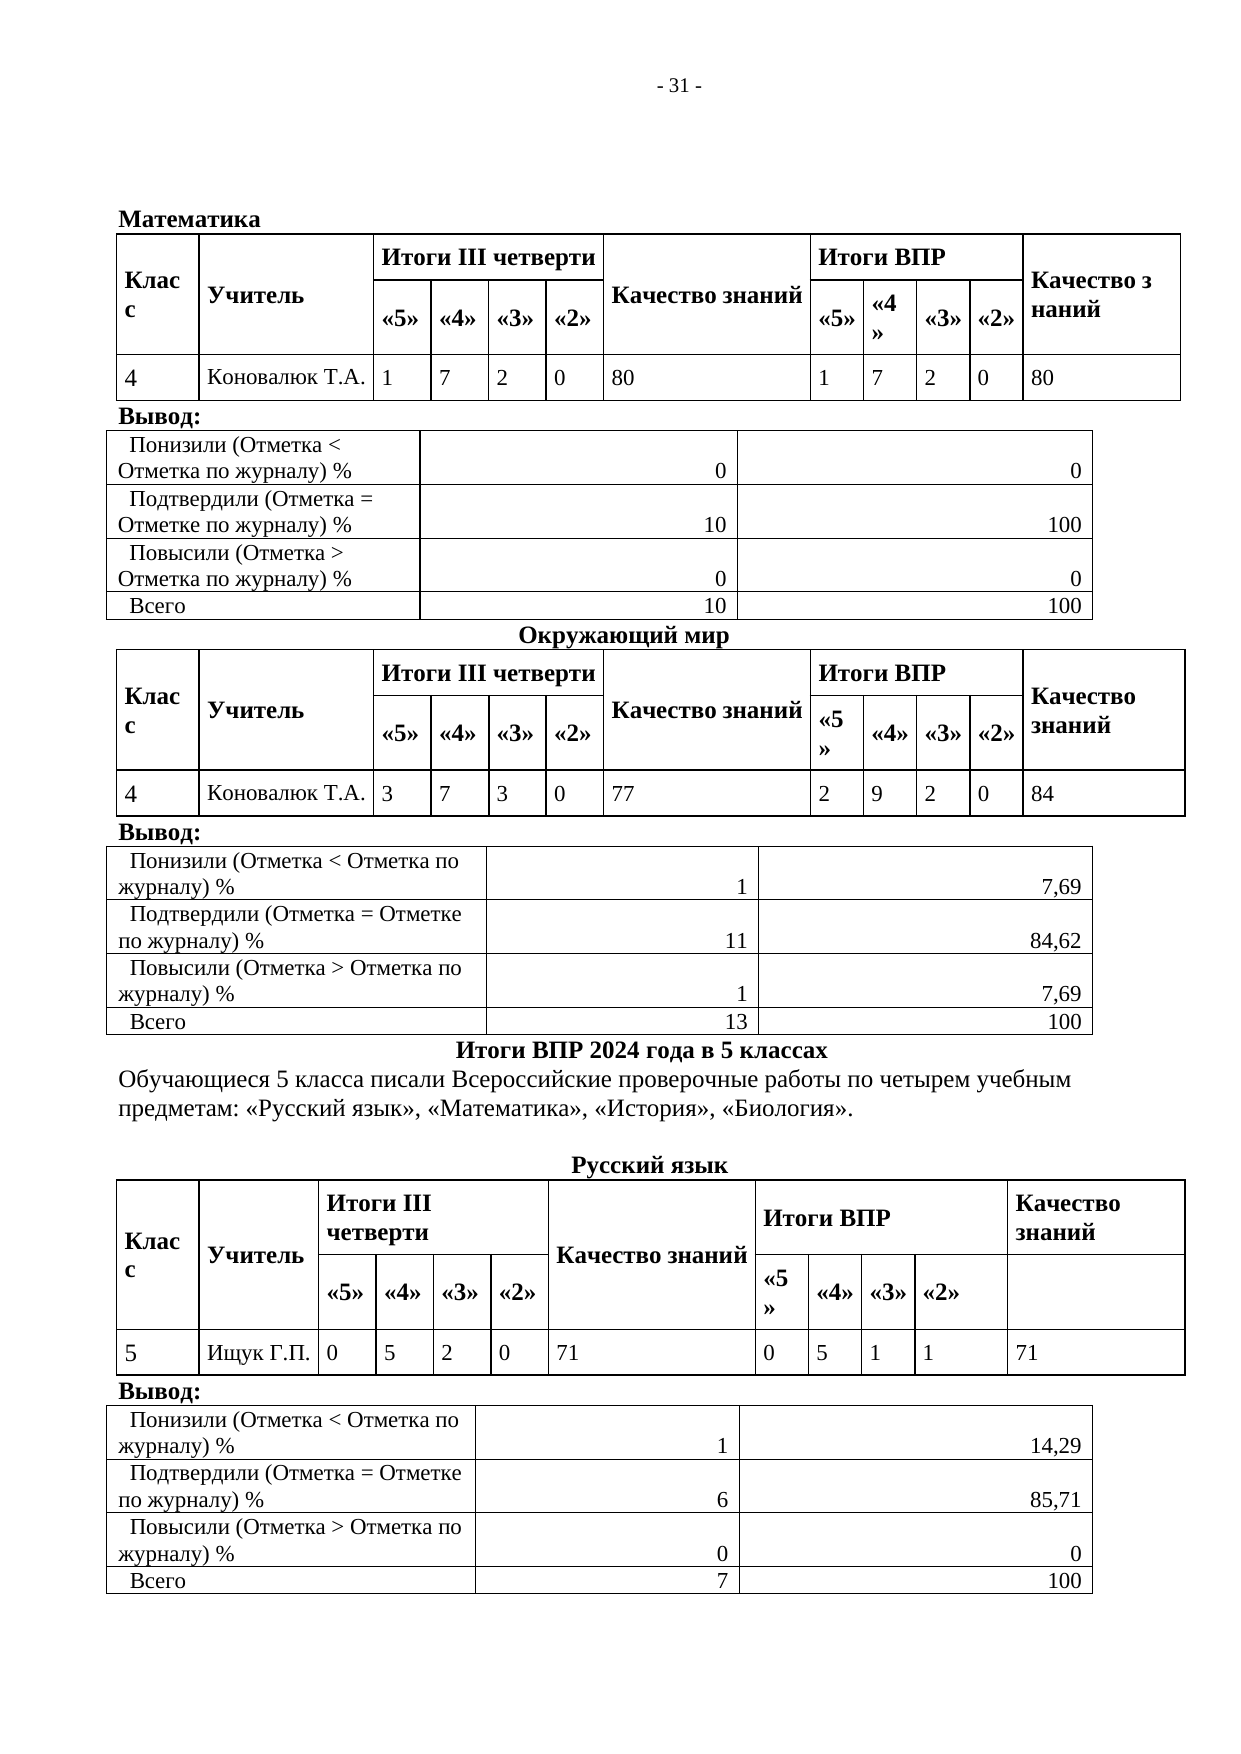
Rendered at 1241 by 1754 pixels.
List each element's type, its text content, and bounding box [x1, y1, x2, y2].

table_cell «3» [490, 696, 545, 769]
table_cell 1 [487, 954, 758, 1007]
table_cell Повысили (Отметка > Отметка по журналу) % [107, 954, 486, 1007]
table_cell «2» [492, 1255, 548, 1328]
table_header Качество знаний [549, 1181, 755, 1328]
table_cell 100 [738, 485, 1092, 537]
table_header Класс [117, 235, 198, 354]
table_cell «5» [374, 281, 430, 354]
table_cell «2» [547, 696, 603, 769]
table_header Понизили (Отметка < Отметка по журналу) % [107, 847, 486, 899]
table_cell «4» [864, 281, 916, 354]
table_cell 71 [549, 1330, 755, 1374]
table_cell «4» [864, 696, 916, 769]
table_cell 2 [917, 771, 969, 815]
text Вывод: [118, 817, 1181, 846]
table_cell Подтвердили (Отметка = Отметке по журналу) % [107, 1460, 475, 1512]
table_cell «3» [917, 281, 969, 354]
table_header 7,69 [759, 847, 1092, 899]
table_cell «5» [319, 1255, 375, 1328]
table_cell 7,69 [759, 954, 1092, 1007]
table_cell «5» [811, 281, 863, 354]
text Окружающий мир [118, 620, 1181, 649]
table_cell 3 [490, 771, 545, 815]
table_cell 5 [377, 1330, 433, 1374]
table_header 0 [421, 431, 737, 484]
table_header Итоги ВПР [811, 235, 1022, 279]
table_cell 0 [971, 355, 1022, 400]
table_header Понизили (Отметка < Отметка по журналу) % [107, 1406, 475, 1458]
table_cell 4 [117, 355, 198, 400]
table_cell 100 [740, 1567, 1092, 1593]
table_cell 0 [738, 539, 1092, 591]
text Русский язык [118, 1150, 1181, 1179]
table_cell «5» [756, 1255, 808, 1328]
table_cell 4 [117, 771, 198, 815]
table_cell «2» [971, 696, 1022, 769]
table_cell 1 [862, 1330, 914, 1374]
table_cell 1 [374, 355, 430, 400]
table_cell 0 [740, 1513, 1092, 1566]
table_cell 71 [1008, 1330, 1184, 1374]
table_cell Подтвердили (Отметка = Отметке по журналу) % [107, 485, 419, 537]
table_cell [1008, 1255, 1184, 1328]
table_header 14,29 [740, 1406, 1092, 1458]
table_header Понизили (Отметка < Отметка по журналу) % [107, 431, 419, 484]
table_cell 100 [738, 592, 1092, 619]
table_cell 85,71 [740, 1460, 1092, 1512]
table_cell 0 [756, 1330, 808, 1374]
table_header Качество знаний [604, 650, 810, 769]
table_cell «4» [377, 1255, 433, 1328]
table_cell 0 [421, 539, 737, 591]
table_cell «3» [862, 1255, 914, 1328]
table_cell Коновалюк Т.А. [200, 355, 373, 400]
table_cell 2 [434, 1330, 490, 1374]
table_cell «4» [809, 1255, 861, 1328]
table_cell 2 [489, 355, 545, 400]
table_header Итоги ВПР [811, 650, 1022, 695]
table_cell 7 [432, 771, 488, 815]
table_header Качество знаний [604, 235, 810, 354]
table_cell «4» [432, 696, 488, 769]
table_header Качество знаний [1008, 1181, 1184, 1254]
table_cell 84,62 [759, 900, 1092, 953]
table_cell 5 [809, 1330, 861, 1374]
table_cell 7 [432, 355, 488, 400]
table_cell «5» [374, 696, 430, 769]
table_cell Коновалюк Т.А. [200, 771, 373, 815]
table_cell 9 [864, 771, 916, 815]
table_cell 0 [547, 771, 603, 815]
table_header Учитель [200, 1181, 318, 1328]
table_cell «4» [432, 281, 488, 354]
table_cell Повысили (Отметка > Отметка по журналу) % [107, 539, 419, 591]
table_cell 84 [1024, 771, 1184, 815]
table_cell 80 [1024, 355, 1180, 400]
table_cell Всего [107, 1567, 475, 1593]
table_cell 3 [374, 771, 430, 815]
table_cell 10 [421, 592, 737, 619]
table_header Качество з наний [1024, 235, 1180, 354]
table_header 1 [476, 1406, 739, 1458]
table_header Итоги III четверти [374, 235, 603, 279]
table_cell «3» [434, 1255, 490, 1328]
table_header Учитель [200, 650, 373, 769]
table_header Итоги III четверти [374, 650, 603, 695]
table_cell 5 [117, 1330, 198, 1374]
table_cell Повысили (Отметка > Отметка по журналу) % [107, 1513, 475, 1566]
table_cell 2 [917, 355, 969, 400]
table_header Качество знаний [1024, 650, 1184, 769]
table_cell 0 [319, 1330, 375, 1374]
table_cell «5» [811, 696, 863, 769]
table_cell 0 [971, 771, 1022, 815]
table_cell 1 [916, 1330, 1007, 1374]
table_cell «3» [917, 696, 969, 769]
table_cell 7 [476, 1567, 739, 1593]
text Обучающиеся 5 класса писали Всероссийские проверочные работы по четырем учебным [118, 1064, 1181, 1093]
table_header 1 [487, 847, 758, 899]
table_cell 100 [759, 1008, 1092, 1034]
table_header Итоги ВПР [756, 1181, 1007, 1254]
text Математика [118, 204, 1181, 233]
table_cell 80 [604, 355, 810, 400]
table_cell 1 [811, 355, 863, 400]
table_cell 13 [487, 1008, 758, 1034]
table_cell 77 [604, 771, 810, 815]
table_header 0 [738, 431, 1092, 484]
table_cell «2» [971, 281, 1022, 354]
table_cell Всего [107, 592, 419, 619]
table_cell «2» [547, 281, 603, 354]
text Итоги ВПР 2024 года в 5 классах [118, 1035, 1181, 1064]
table_cell Всего [107, 1008, 486, 1034]
table_cell «2» [916, 1255, 1007, 1328]
table_cell 2 [811, 771, 863, 815]
text предметам: «Русский язык», «Математика», «История», «Биология». [118, 1093, 1181, 1122]
text Вывод: [118, 401, 1181, 430]
table_cell 0 [476, 1513, 739, 1566]
table_cell 10 [421, 485, 737, 537]
table_header Учитель [200, 235, 373, 354]
table_cell 6 [476, 1460, 739, 1512]
table_cell 11 [487, 900, 758, 953]
table_cell 7 [864, 355, 916, 400]
table_cell 0 [492, 1330, 548, 1374]
table_header Класс [117, 1181, 198, 1328]
table_cell 0 [547, 355, 603, 400]
table_cell Подтвердили (Отметка = Отметке по журналу) % [107, 900, 486, 953]
text Вывод: [118, 1376, 1181, 1405]
table_cell «3» [489, 281, 545, 354]
table_header Класс [117, 650, 198, 769]
table_header Итоги III четверти [319, 1181, 548, 1254]
table_cell Ищук Г.П. [200, 1330, 318, 1374]
